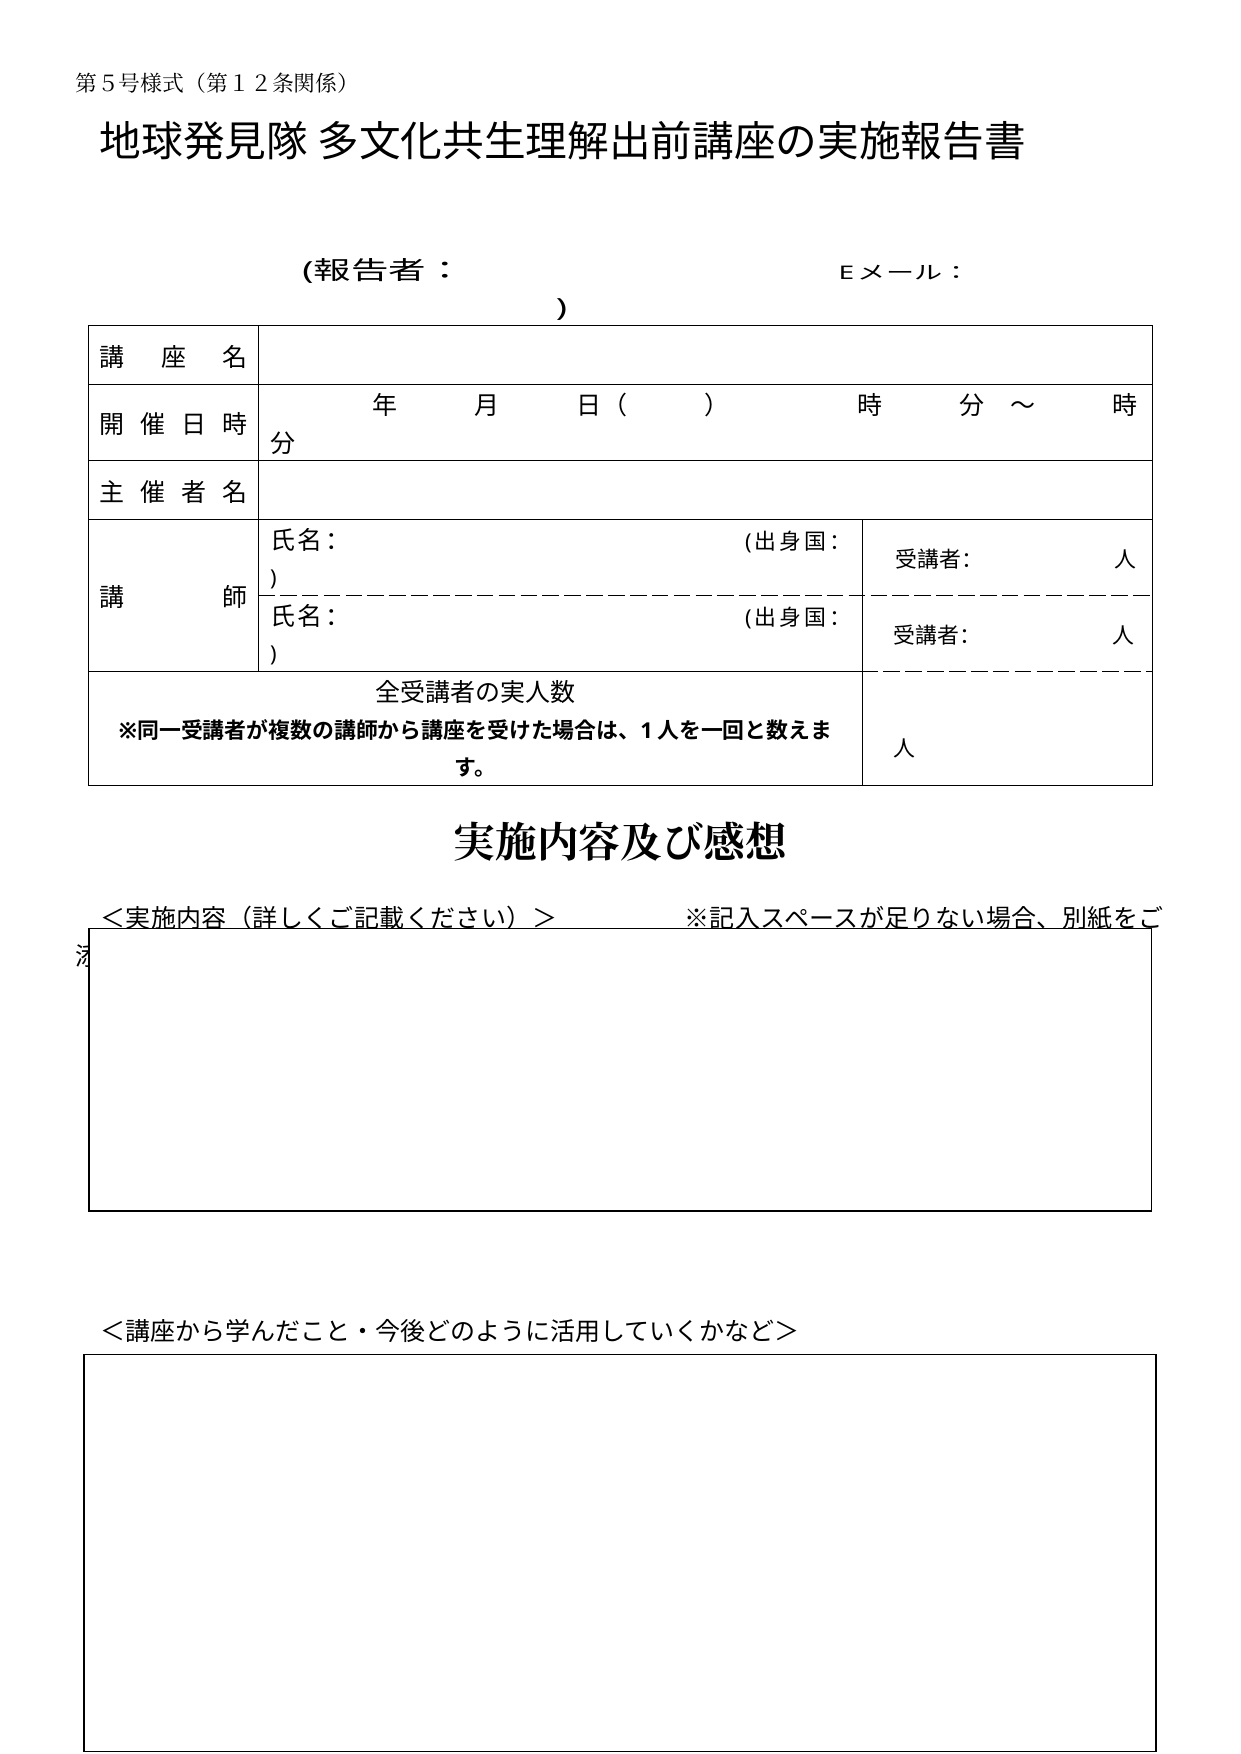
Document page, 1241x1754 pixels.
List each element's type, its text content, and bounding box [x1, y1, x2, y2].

table_cell 人 [863, 671, 1152, 785]
text (報告者： Eメール： ) [75, 250, 1047, 325]
table_cell 氏名： (出身国： ) [259, 520, 862, 595]
table_cell 年 月 日（ ） 時 分 ～ 時 分 [259, 385, 1152, 460]
text ＜実施内容（詳しくご記載ください）＞ ※記入スペースが足りない場合、別紙をご添付ください。 [75, 898, 1165, 973]
table_cell 主催者名 [89, 461, 258, 519]
table_cell 全受講者の実人数 ※同一受講者が複数の講師から講座を受けた場合は、1人を一回と数えます。 [89, 672, 862, 785]
text ＜講座から学んだこと・今後どのように活用していくかなど＞ [75, 1311, 1165, 1348]
text 第５号様式（第１２条関係） [75, 63, 1165, 100]
table_header 講座名 [89, 326, 258, 384]
table_cell 受講者： 人 [863, 595, 1152, 671]
table_cell 講師 [89, 520, 258, 671]
table_cell 氏名： (出身国： ) [259, 595, 862, 671]
table_cell 開催日時 [89, 385, 258, 460]
table_cell 受講者： 人 [863, 520, 1152, 595]
table_header [259, 326, 1152, 384]
table_cell [259, 461, 1152, 519]
